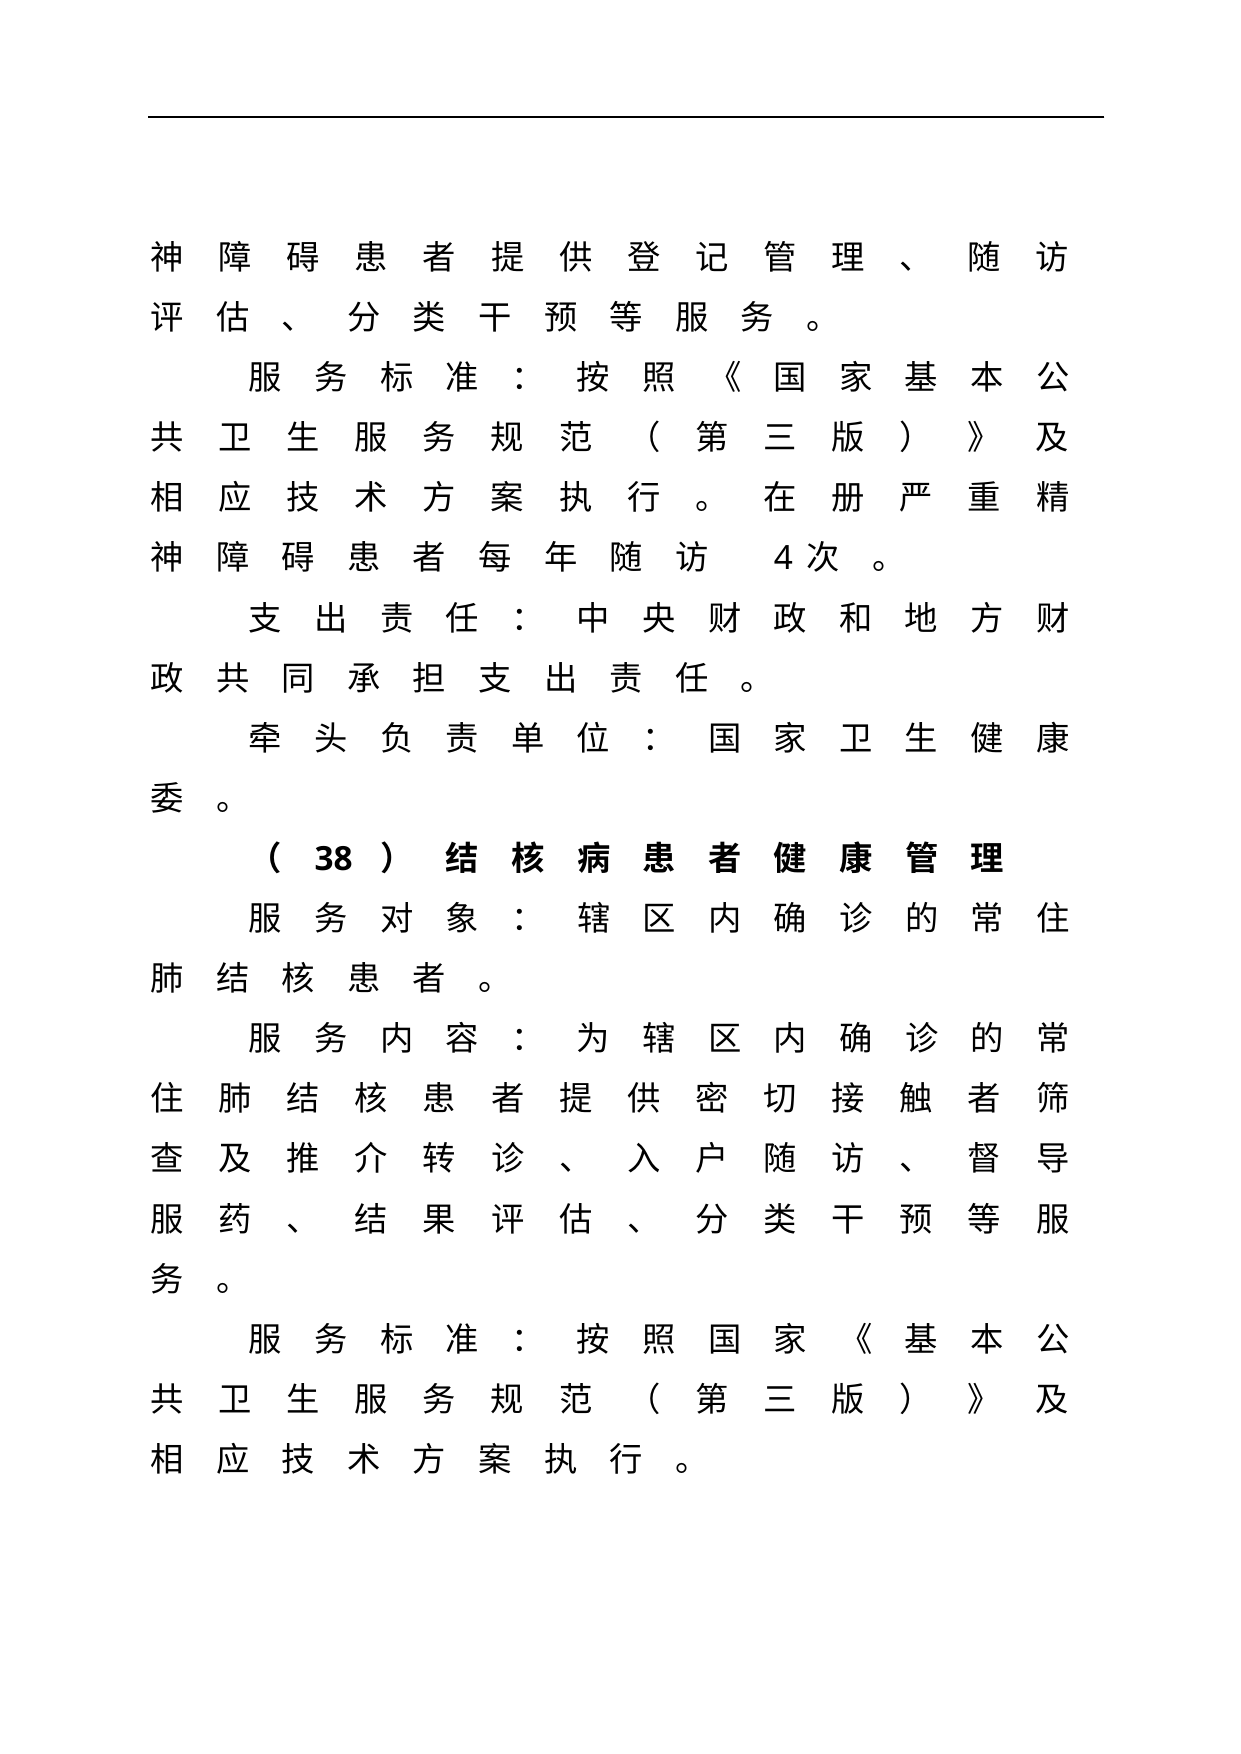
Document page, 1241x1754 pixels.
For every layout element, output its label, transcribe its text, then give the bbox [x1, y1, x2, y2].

text 服务标准：按照国家《基本公共卫生服务规范（第三版）》及 相应技术方案执行。 [150, 1307, 1102, 1487]
text 服务标准：按照《国家基本公共卫生服务规范（第三版）》及 相应技术方案执行。在册严重精神障碍患者每年随访 4 次。 [150, 345, 1102, 585]
text 牵头负责单位：国家卫生健康委。 [150, 706, 1102, 826]
text 支出责任：中央财政和地方财政共同承担支出责任。 [150, 585, 1102, 706]
text （38）结核病患者健康管理 [150, 826, 1102, 886]
text 服务对象：辖区内确诊的常住肺结核患者。 [150, 886, 1102, 1006]
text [150, 225, 1102, 345]
text 服务内容：为辖区内确诊的常住肺结核患者提供密切接触者筛 查及推介转诊、入户随访、督导服药、结果评估、分类干预等服务。 [150, 1006, 1102, 1307]
